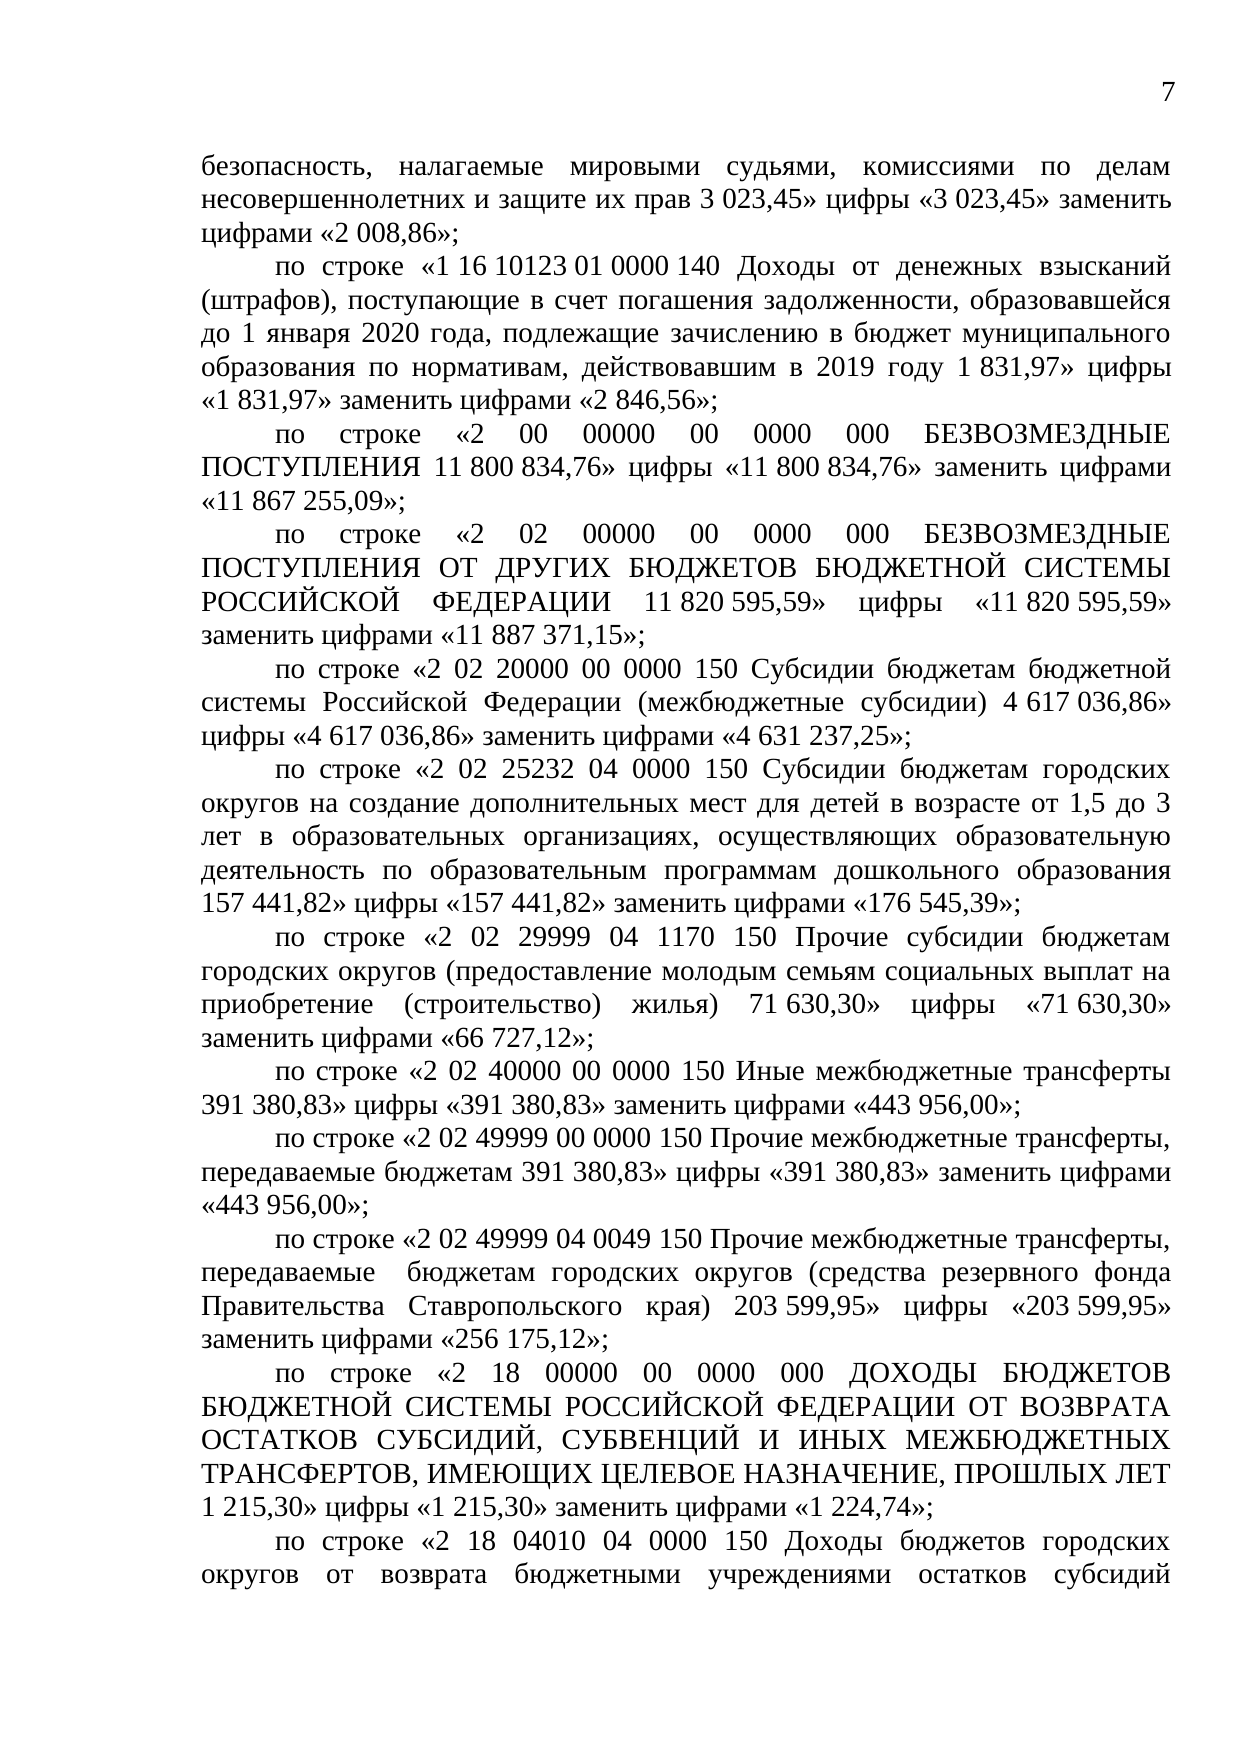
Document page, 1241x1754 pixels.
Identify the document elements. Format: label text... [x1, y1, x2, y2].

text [201, 1523, 1172, 1590]
text по строке «2 02 25232 04 0000 150 Субсидии бюджетам городских округов на создание дополнительных мест для детей в возрасте от 1,5 до 3 лет в образовательных организациях, осуществляющих образовательную деятельность по образовательным программам дошкольного образования 157 441,82» цифры «157 441,82» заменить цифрами «176 545,39»; [201, 751, 1172, 919]
text по строке «1 16 10123 01 0000 140 Доходы от денежных взысканий (штрафов), поступающие в счет погашения задолженности, образовавшейся до 1 января 2020 года, подлежащие зачислению в бюджет муниципального образования по нормативам, действовавшим в 2019 году 1 831,97» цифры «1 831,97» заменить цифрами «2 846,56»; [201, 248, 1172, 416]
text по строке «2 02 00000 00 0000 000 БЕЗВОЗМЕЗДНЫЕ ПОСТУПЛЕНИЯ ОТ ДРУГИХ БЮДЖЕТОВ БЮДЖЕТНОЙ СИСТЕМЫ РОССИЙСКОЙ ФЕДЕРАЦИИ 11 820 595,59» цифры «11 820 595,59» заменить цифрами «11 887 371,15»; [201, 517, 1172, 651]
text по строке «2 18 00000 00 0000 000 ДОХОДЫ БЮДЖЕТОВ БЮДЖЕТНОЙ СИСТЕМЫ РОССИЙСКОЙ ФЕДЕРАЦИИ ОТ ВОЗВРАТА ОСТАТКОВ СУБСИДИЙ, СУБВЕНЦИЙ И ИНЫХ МЕЖБЮДЖЕТНЫХ ТРАНСФЕРТОВ, ИМЕЮЩИХ ЦЕЛЕВОЕ НАЗНАЧЕНИЕ, ПРОШЛЫХ ЛЕТ 1 215,30» цифры «1 215,30» заменить цифрами «1 224,74»; [201, 1355, 1172, 1523]
text по строке «2 02 49999 00 0000 150 Прочие межбюджетные трансферты, передаваемые бюджетам 391 380,83» цифры «391 380,83» заменить цифрами «443 956,00»; [201, 1120, 1172, 1221]
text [201, 148, 1172, 248]
text по строке «2 02 20000 00 0000 150 Субсидии бюджетам бюджетной системы Российской Федерации (межбюджетные субсидии) 4 617 036,86» цифры «4 617 036,86» заменить цифрами «4 631 237,25»; [201, 651, 1172, 751]
text по строке «2 02 49999 04 0049 150 Прочие межбюджетные трансферты, передаваемые бюджетам городских округов (средства резервного фонда Правительства Ставропольского края) 203 599,95» цифры «203 599,95» заменить цифрами «256 175,12»; [201, 1221, 1172, 1355]
text по строке «2 02 40000 00 0000 150 Иные межбюджетные трансферты 391 380,83» цифры «391 380,83» заменить цифрами «443 956,00»; [201, 1053, 1172, 1120]
text по строке «2 00 00000 00 0000 000 БЕЗВОЗМЕЗДНЫЕ ПОСТУПЛЕНИЯ 11 800 834,76» цифры «11 800 834,76» заменить цифрами «11 867 255,09»; [201, 416, 1172, 517]
text по строке «2 02 29999 04 1170 150 Прочие субсидии бюджетам городских округов (предоставление молодым семьям социальных выплат на приобретение (строительство) жилья) 71 630,30» цифры «71 630,30» заменить цифрами «66 727,12»; [201, 919, 1172, 1053]
